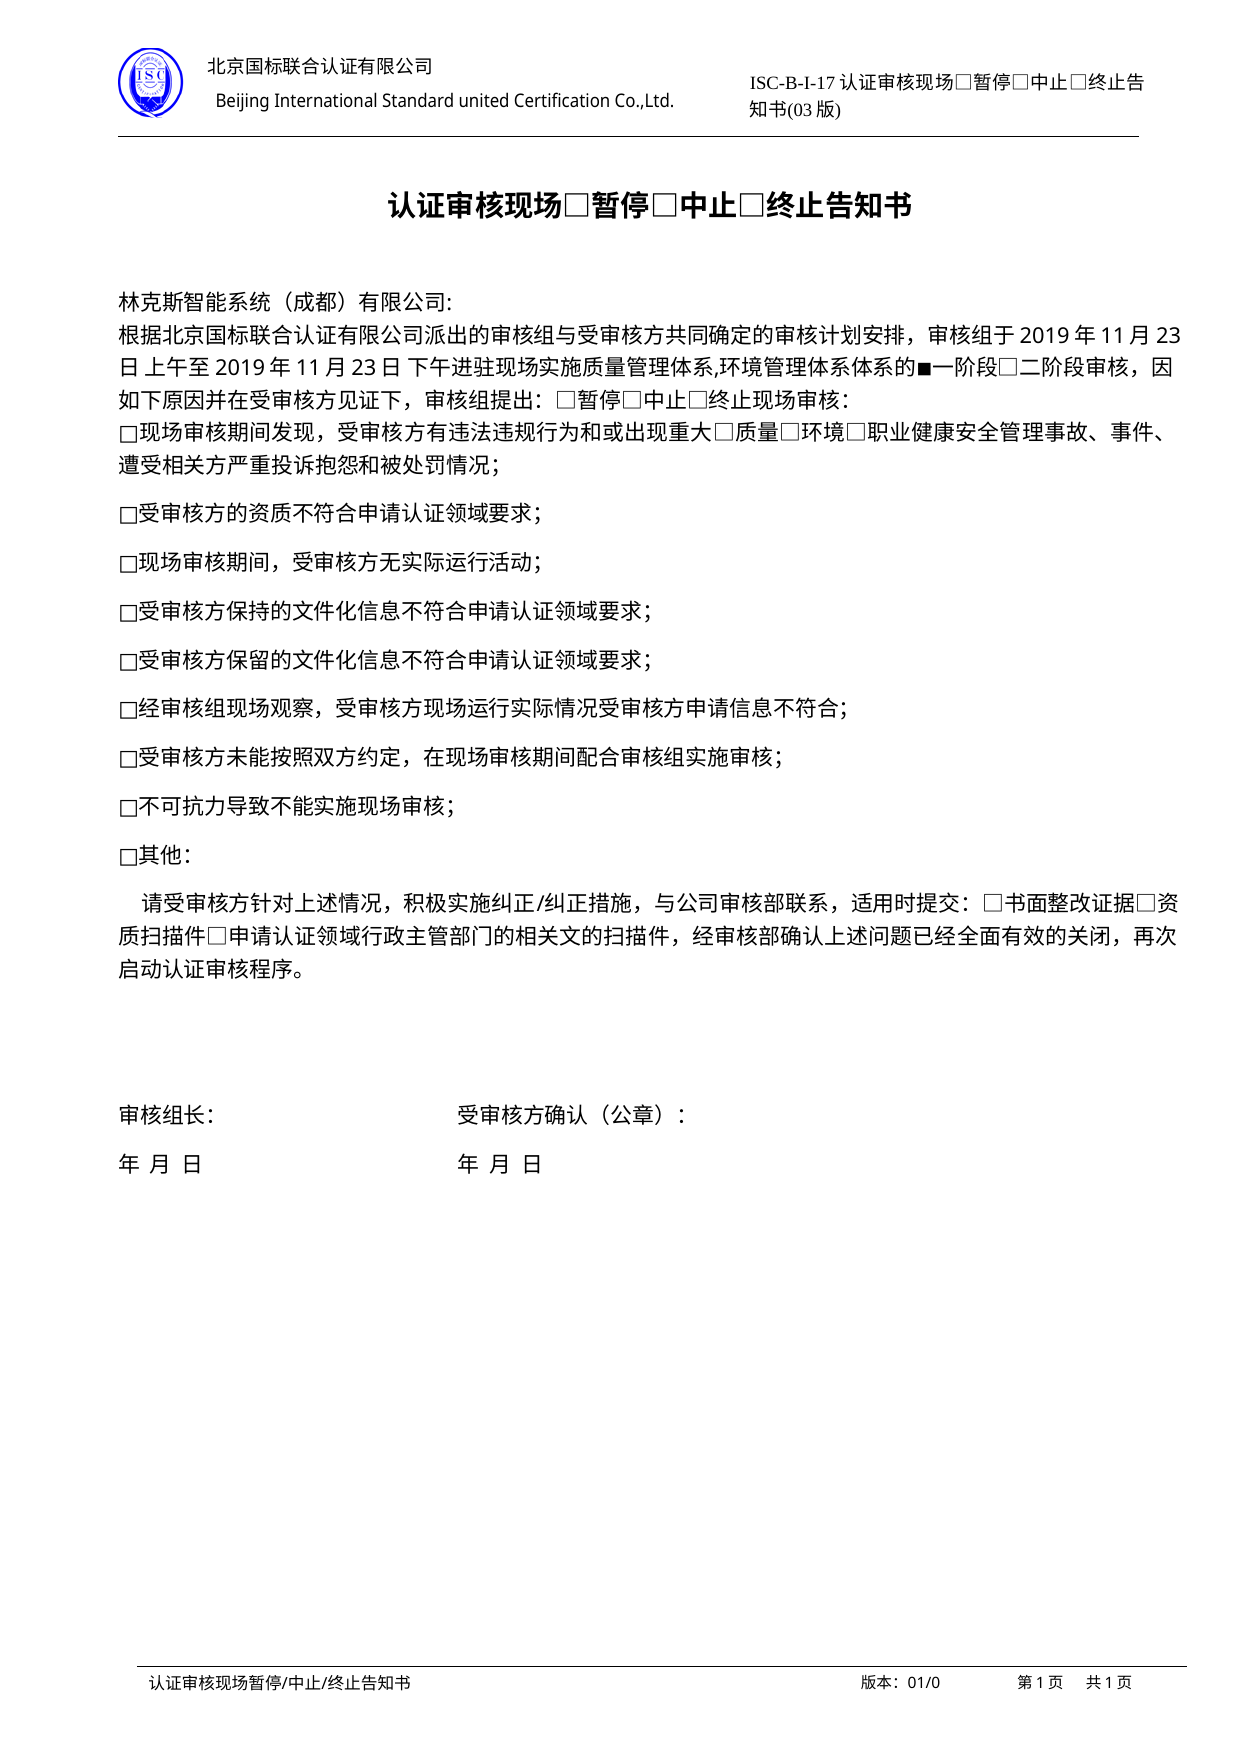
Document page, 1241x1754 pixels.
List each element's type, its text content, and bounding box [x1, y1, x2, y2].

text 林克斯智能系统（成都）有限公司: [118, 285, 1181, 317]
text □不可抗力导致不能实施现场审核； [118, 789, 1181, 821]
text 请受审核方针对上述情况，积极实施纠正/纠正措施，与公司审核部联系，适用时提交：□书面整改证据□资质扫描件□申请认证领域行政主管部门的相关文的扫描件，经审核部确认上述问题已经全面有效的关闭，再次启动认证审核程序。 [118, 886, 1181, 984]
text □现场审核期间，受审核方无实际运行活动； [118, 545, 1181, 577]
text □受审核方保留的文件化信息不符合申请认证领域要求； [118, 642, 1181, 675]
text 年 月 日 年 月 日 [118, 1146, 1181, 1179]
text □受审核方的资质不符合申请认证领域要求； [118, 496, 1181, 529]
text 审核组长： 受审核方确认（公章）： [118, 1097, 1181, 1130]
text □其他： [118, 837, 1181, 870]
text □受审核方保持的文件化信息不符合申请认证领域要求； [118, 594, 1181, 626]
text 根据北京国标联合认证有限公司派出的审核组与受审核方共同确定的审核计划安排，审核组于2019年11月23日 上午至2019年11月23日 下午进驻现场实施质量管理体系,环境管理体系体系的■一阶段□二阶段审核，因如下原因并在受审核方见证下，审核组提出：□暂停□中止□终止现场审核： [118, 317, 1181, 415]
text 认证审核现场□暂停□中止□终止告知书 [118, 171, 1181, 236]
text □受审核方未能按照双方约定，在现场审核期间配合审核组实施审核； [118, 740, 1181, 772]
text □经审核组现场观察，受审核方现场运行实际情况受审核方申请信息不符合； [118, 691, 1181, 724]
text □现场审核期间发现，受审核方有违法违规行为和或出现重大□质量□环境□职业健康安全管理事故、事件、遭受相关方严重投诉抱怨和被处罚情况； [118, 415, 1181, 480]
picture [118, 48, 186, 117]
